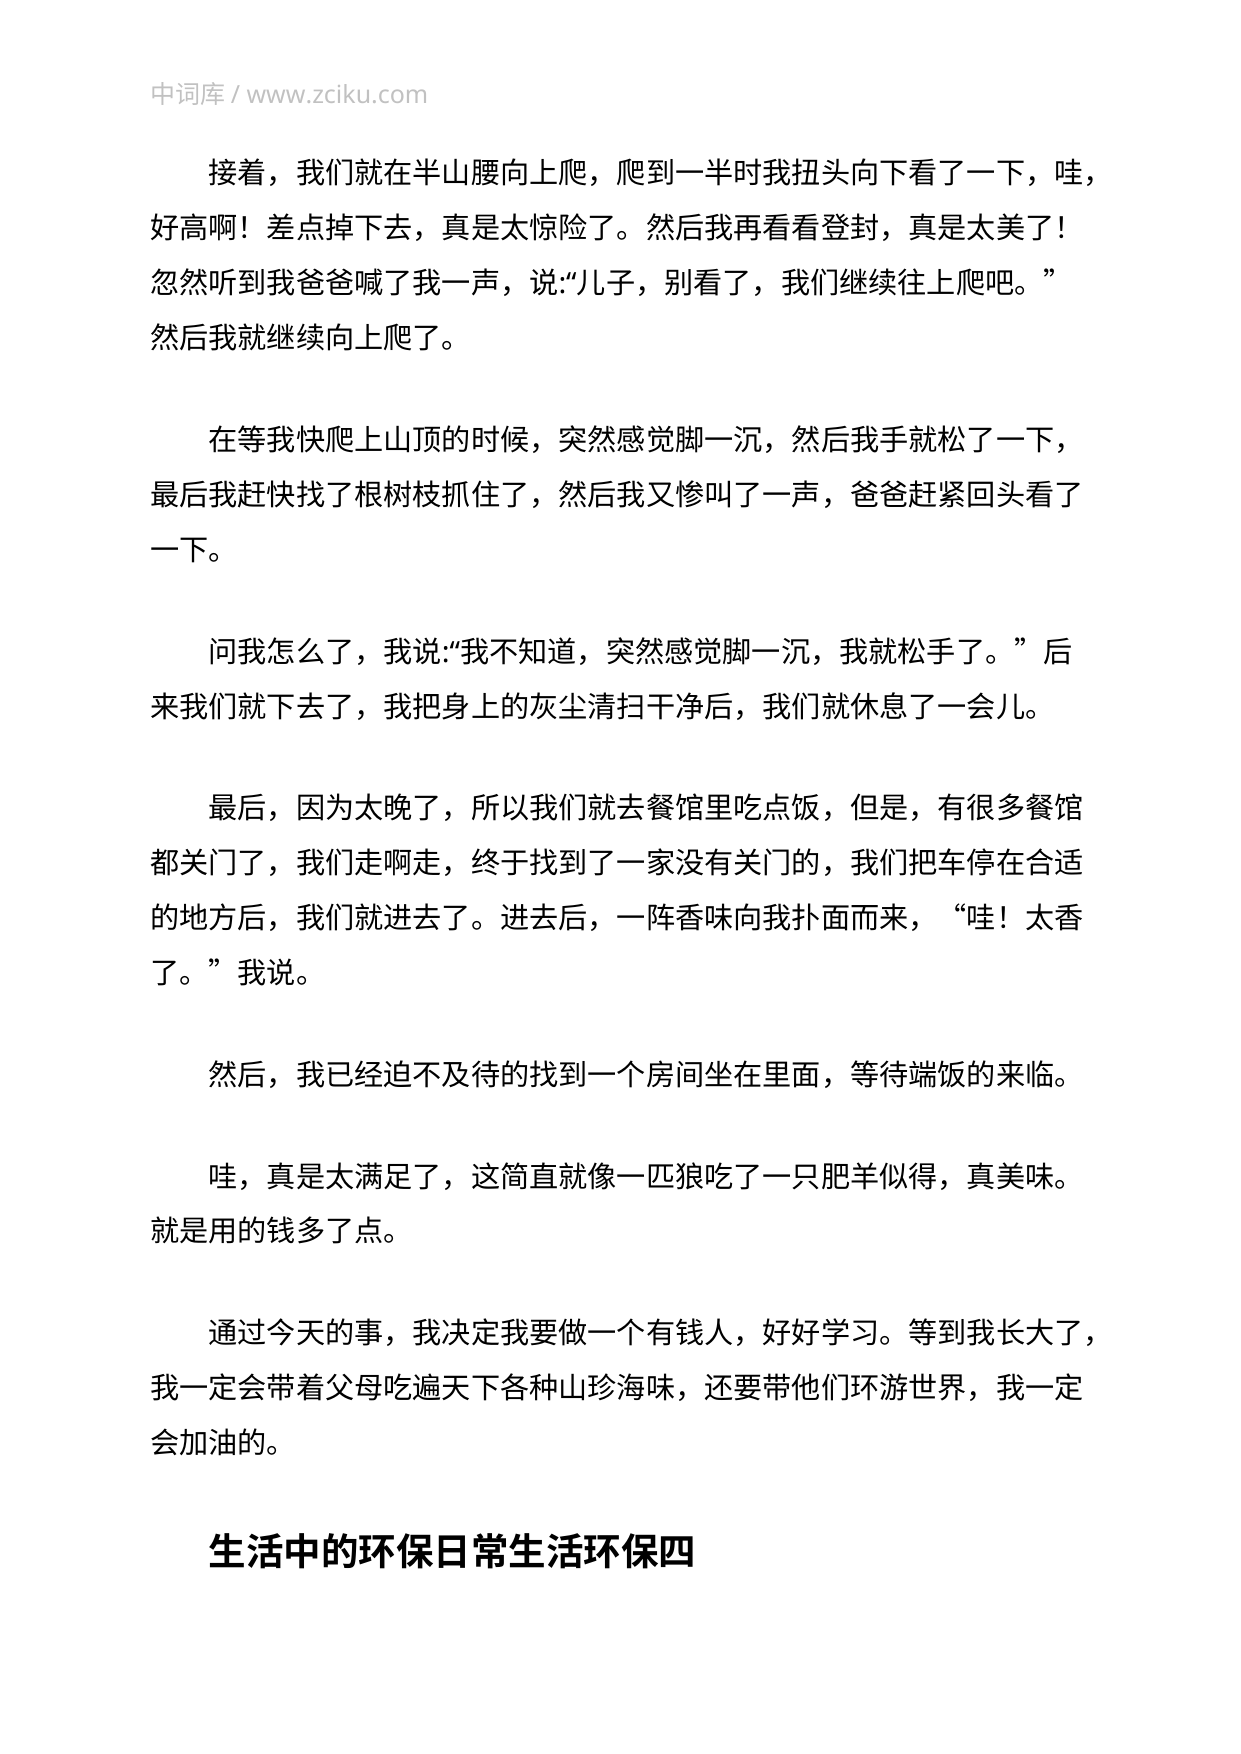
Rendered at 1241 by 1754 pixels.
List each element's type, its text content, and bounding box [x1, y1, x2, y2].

text 生活中的环保日常生活环保四 [150, 1521, 1090, 1576]
text 问我怎么了，我说:“我不知道，突然感觉脚一沉，我就松手了。”后来我们就下去了，我把身上的灰尘清扫干净后，我们就休息了一会儿。 [150, 628, 1090, 725]
text 接着，我们就在半山腰向上爬，爬到一半时我扭头向下看了一下，哇，好高啊！差点掉下去，真是太惊险了。然后我再看看登封，真是太美了！忽然听到我爸爸喊了我一声，说:“儿子，别看了，我们继续往上爬吧。”然后我就继续向上爬了。 [150, 150, 1090, 357]
text 在等我快爬上山顶的时候，突然感觉脚一沉，然后我手就松了一下，最后我赶快找了根树枝抓住了，然后我又惨叫了一声，爸爸赶紧回头看了一下。 [150, 417, 1090, 569]
text 然后，我已经迫不及待的找到一个房间坐在里面，等待端饭的来临。 [150, 1051, 1090, 1094]
text 哇，真是太满足了，这简直就像一匹狼吃了一只肥羊似得，真美味。就是用的钱多了点。 [150, 1153, 1090, 1250]
text 通过今天的事，我决定我要做一个有钱人，好好学习。等到我长大了，我一定会带着父母吃遍天下各种山珍海味，还要带他们环游世界，我一定会加油的。 [150, 1310, 1090, 1462]
text 最后，因为太晚了，所以我们就去餐馆里吃点饭，但是，有很多餐馆都关门了，我们走啊走，终于找到了一家没有关门的，我们把车停在合适的地方后，我们就进去了。进去后，一阵香味向我扑面而来，“哇！太香了。”我说。 [150, 785, 1090, 992]
